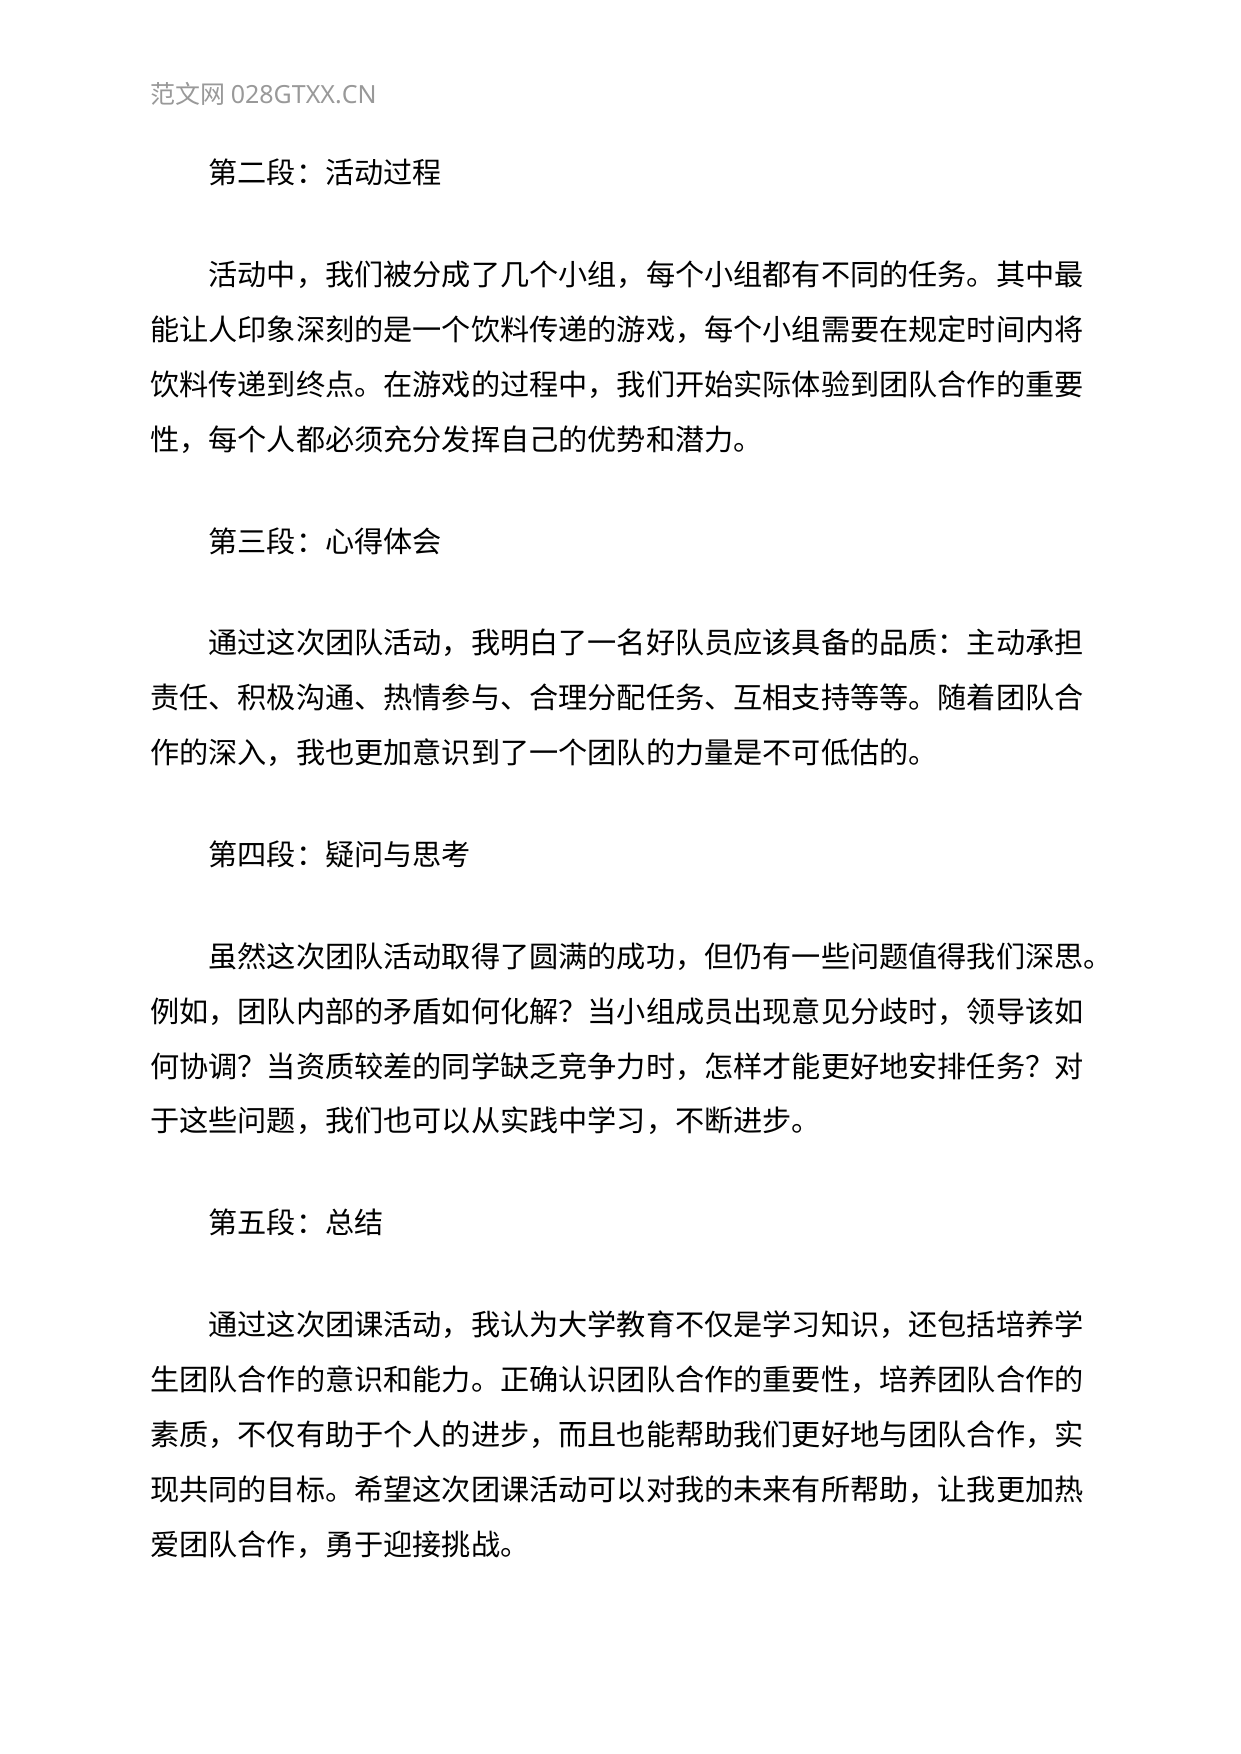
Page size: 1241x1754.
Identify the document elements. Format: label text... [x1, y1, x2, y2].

text 第三段：心得体会 [150, 518, 1090, 561]
text 活动中，我们被分成了几个小组，每个小组都有不同的任务。其中最能让人印象深刻的是一个饮料传递的游戏，每个小组需要在规定时间内将饮料传递到终点。在游戏的过程中，我们开始实际体验到团队合作的重要性，每个人都必须充分发挥自己的优势和潜力。 [150, 252, 1090, 459]
text 第二段：活动过程 [150, 150, 1090, 192]
text 虽然这次团队活动取得了圆满的成功，但仍有一些问题值得我们深思。例如，团队内部的矛盾如何化解？当小组成员出现意见分歧时，领导该如何协调？当资质较差的同学缺乏竞争力时，怎样才能更好地安排任务？对于这些问题，我们也可以从实践中学习，不断进步。 [150, 933, 1090, 1140]
text 第四段：疑问与思考 [150, 832, 1090, 874]
text 第五段：总结 [150, 1200, 1090, 1242]
text 通过这次团队活动，我明白了一名好队员应该具备的品质：主动承担责任、积极沟通、热情参与、合理分配任务、互相支持等等。随着团队合作的深入，我也更加意识到了一个团队的力量是不可低估的。 [150, 620, 1090, 772]
text 通过这次团课活动，我认为大学教育不仅是学习知识，还包括培养学生团队合作的意识和能力。正确认识团队合作的重要性，培养团队合作的素质，不仅有助于个人的进步，而且也能帮助我们更好地与团队合作，实现共同的目标。希望这次团课活动可以对我的未来有所帮助，让我更加热爱团队合作，勇于迎接挑战。 [150, 1302, 1090, 1563]
